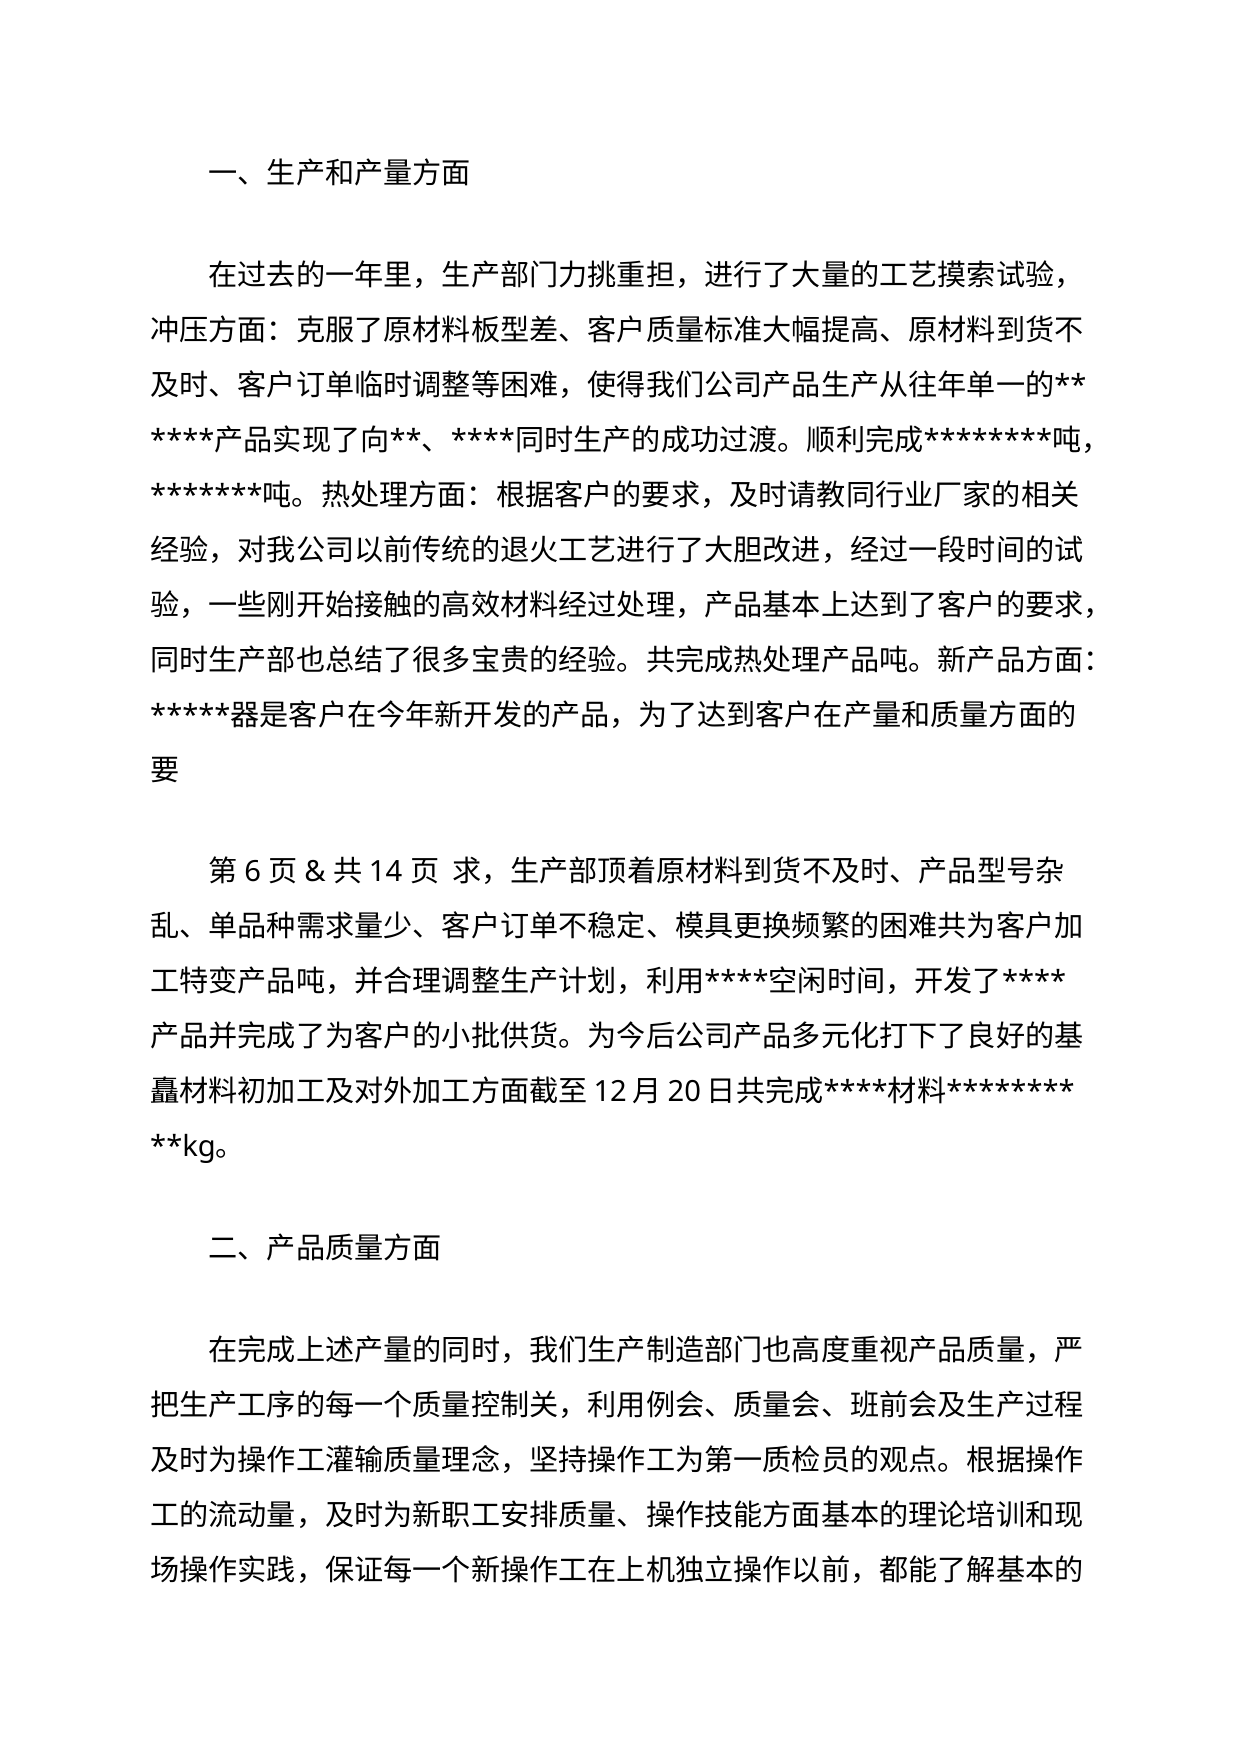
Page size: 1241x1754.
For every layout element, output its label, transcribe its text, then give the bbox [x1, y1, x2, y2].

text 一、生产和产量方面 [150, 150, 1090, 192]
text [150, 1327, 1090, 1588]
text 在过去的一年里，生产部门力挑重担，进行了大量的工艺摸索试验，冲压方面：克服了原材料板型差、客户质量标准大幅提高、原材料到货不及时、客户订单临时调整等困难，使得我们公司产品生产从往年单一的******产品实现了向**、****同时生产的成功过渡。顺利完成********吨，*******吨。热处理方面：根据客户的要求，及时请教同行业厂家的相关经验，对我公司以前传统的退火工艺进行了大胆改进，经过一段时间的试验，一些刚开始接触的高效材料经过处理，产品基本上达到了客户的要求，同时生产部也总结了很多宝贵的经验。共完成热处理产品吨。新产品方面：*****器是客户在今年新开发的产品，为了达到客户在产量和质量方面的要 [150, 252, 1090, 788]
text 二、产品质量方面 [150, 1225, 1090, 1267]
text 第 6 页 & 共 14 页 求，生产部顶着原材料到货不及时、产品型号杂乱、单品种需求量少、客户订单不稳定、模具更换频繁的困难共为客户加工特变产品吨，并合理调整生产计划，利用****空闲时间，开发了****产品并完成了为客户的小批供货。为今后公司产品多元化打下了良好的基矗材料初加工及对外加工方面截至12月20日共完成****材料**********kg。 [150, 848, 1090, 1165]
